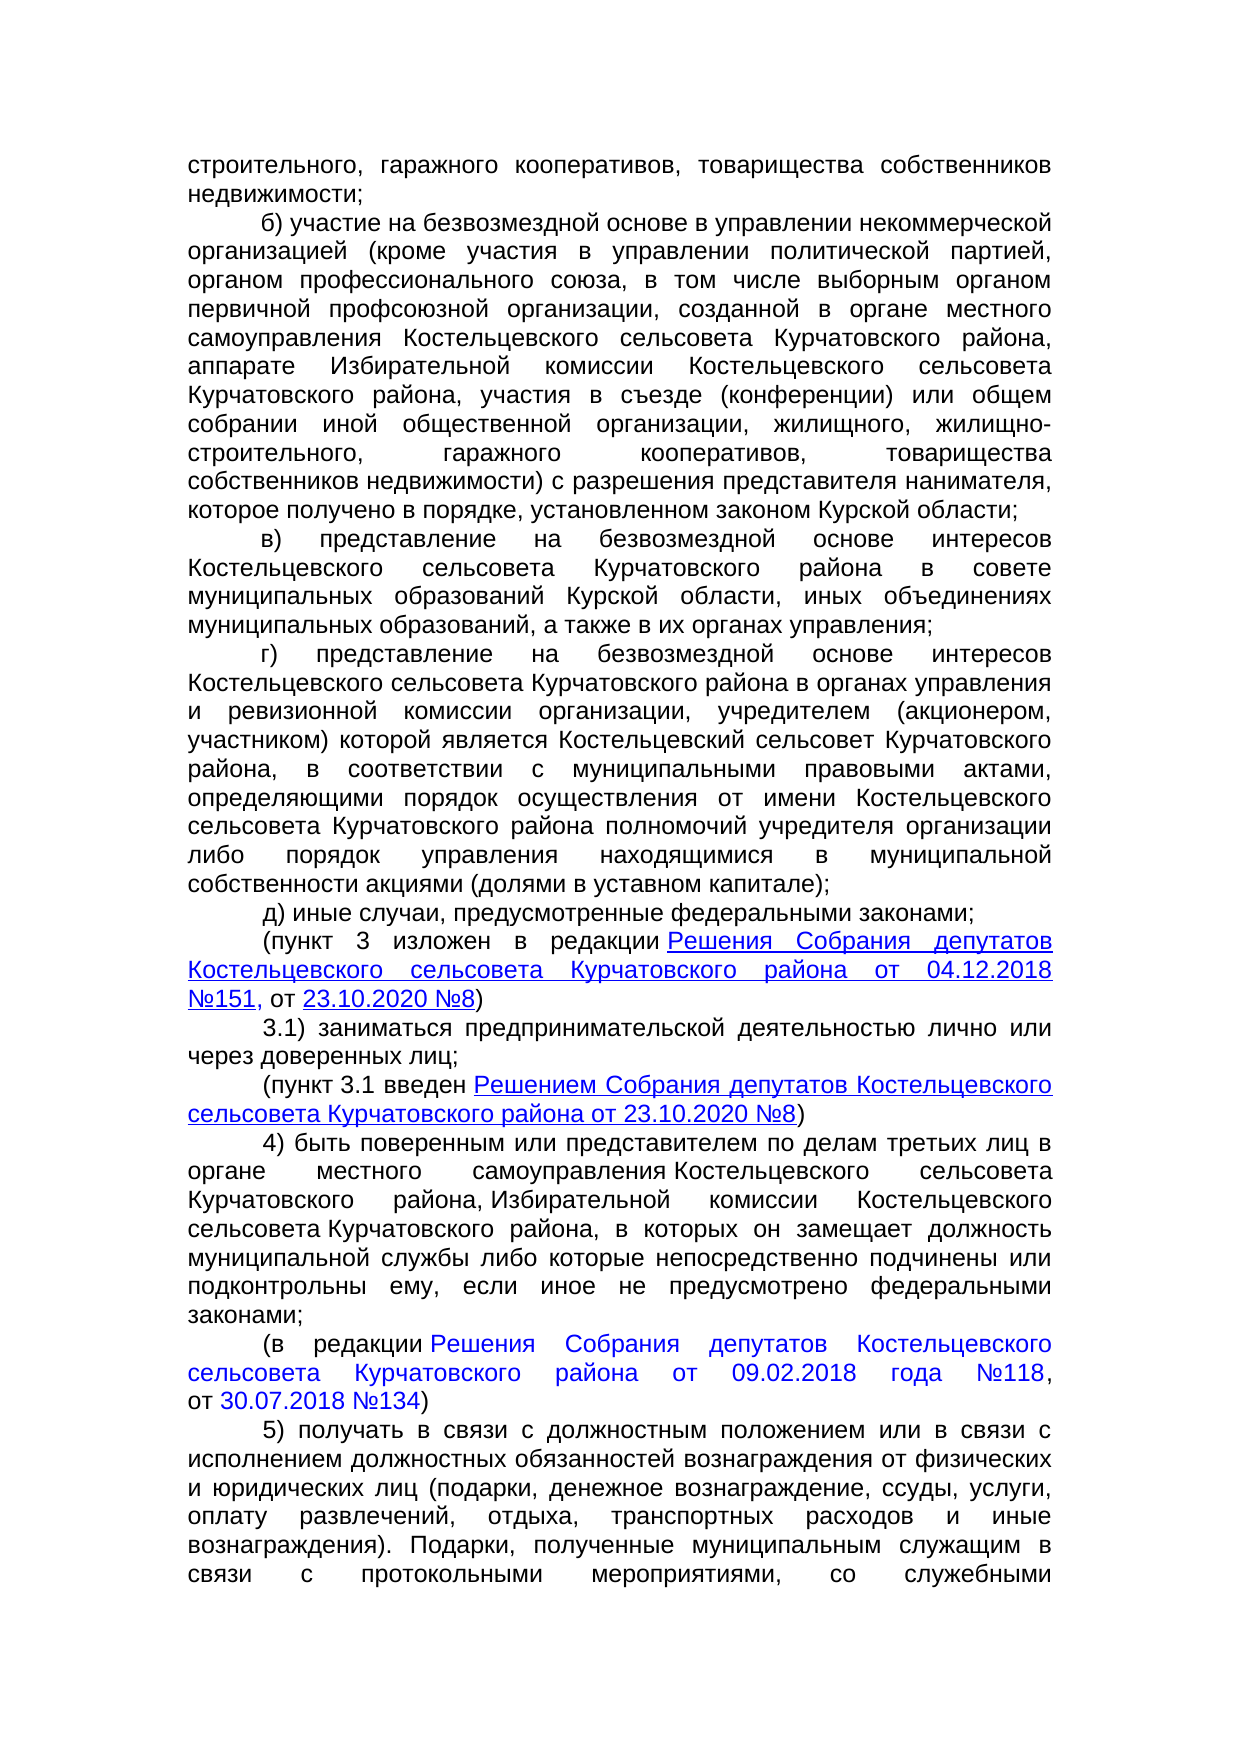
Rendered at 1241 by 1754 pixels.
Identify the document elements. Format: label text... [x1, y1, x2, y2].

text (пункт 3.1 введен Решением Собрания депутатов Костельцевского сельсовета Курчатовского района от 23.10.2020 №8) [187, 1070, 1053, 1127]
text в) представление на безвозмездной основе интересов Костельцевского сельсовета Курчатовского района в совете муниципальных образований Курской области, иных объединениях муниципальных образований, а также в их органах управления; [187, 524, 1053, 639]
text (пункт 3 изложен в редакции Решения Собрания депутатов Костельцевского сельсовета Курчатовского района от 04.12.2018 №151, от 23.10.2020 №8) [187, 926, 1053, 980]
text (в редакции Решения Собрания депутатов Костельцевского сельсовета Курчатовского района от 09.02.2018 года №118, от 30.07.2018 №134) [187, 1329, 1053, 1415]
text д) иные случаи, предусмотренные федеральными законами; [187, 897, 1053, 926]
text 4) быть поверенным или представителем по делам третьих лиц в органе местного самоуправления Костельцевского сельсовета Курчатовского района, Избирательной комиссии Костельцевского сельсовета Курчатовского района, в которых он замещает должность муниципальной службы либо которые непосредственно подчинены или подконтрольны ему, если иное не предусмотрено федеральными законами; [187, 1127, 1053, 1329]
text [187, 150, 1053, 207]
text б) участие на безвозмездной основе в управлении некоммерческой организацией (кроме участия в управлении политической партией, органом профессионального союза, в том числе выборным органом первичной профсоюзной организации, созданной в органе местного самоуправления Костельцевского сельсовета Курчатовского района, аппарате Избирательной комиссии Костельцевского сельсовета Курчатовского района, участия в съезде (конференции) или общем собрании иной общественной организации, жилищного, жилищно-строительного, гаражного кооперативов, товарищества собственников недвижимости) с разрешения представителя нанимателя, которое получено в порядке, установленном законом Курской области; [187, 207, 1053, 524]
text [187, 1415, 1053, 1587]
text (пункт 3 изложен в редакции Решения Собрания депутатов Костельцевского сельсовета Курчатовского района от 04.12.2018 №151, от 23.10.2020 №8) [187, 981, 1053, 1012]
text 3.1) заниматься предпринимательской деятельностью лично или через доверенных лиц; [187, 1012, 1053, 1070]
text г) представление на безвозмездной основе интересов Костельцевского сельсовета Курчатовского района в органах управления и ревизионной комиссии организации, учредителем (акционером, участником) которой является Костельцевский сельсовет Курчатовского района, в соответствии с муниципальными правовыми актами, определяющими порядок осуществления от имени Костельцевского сельсовета Курчатовского района полномочий учредителя организации либо порядок управления находящимися в муниципальной собственности акциями (долями в уставном капитале); [187, 639, 1053, 897]
